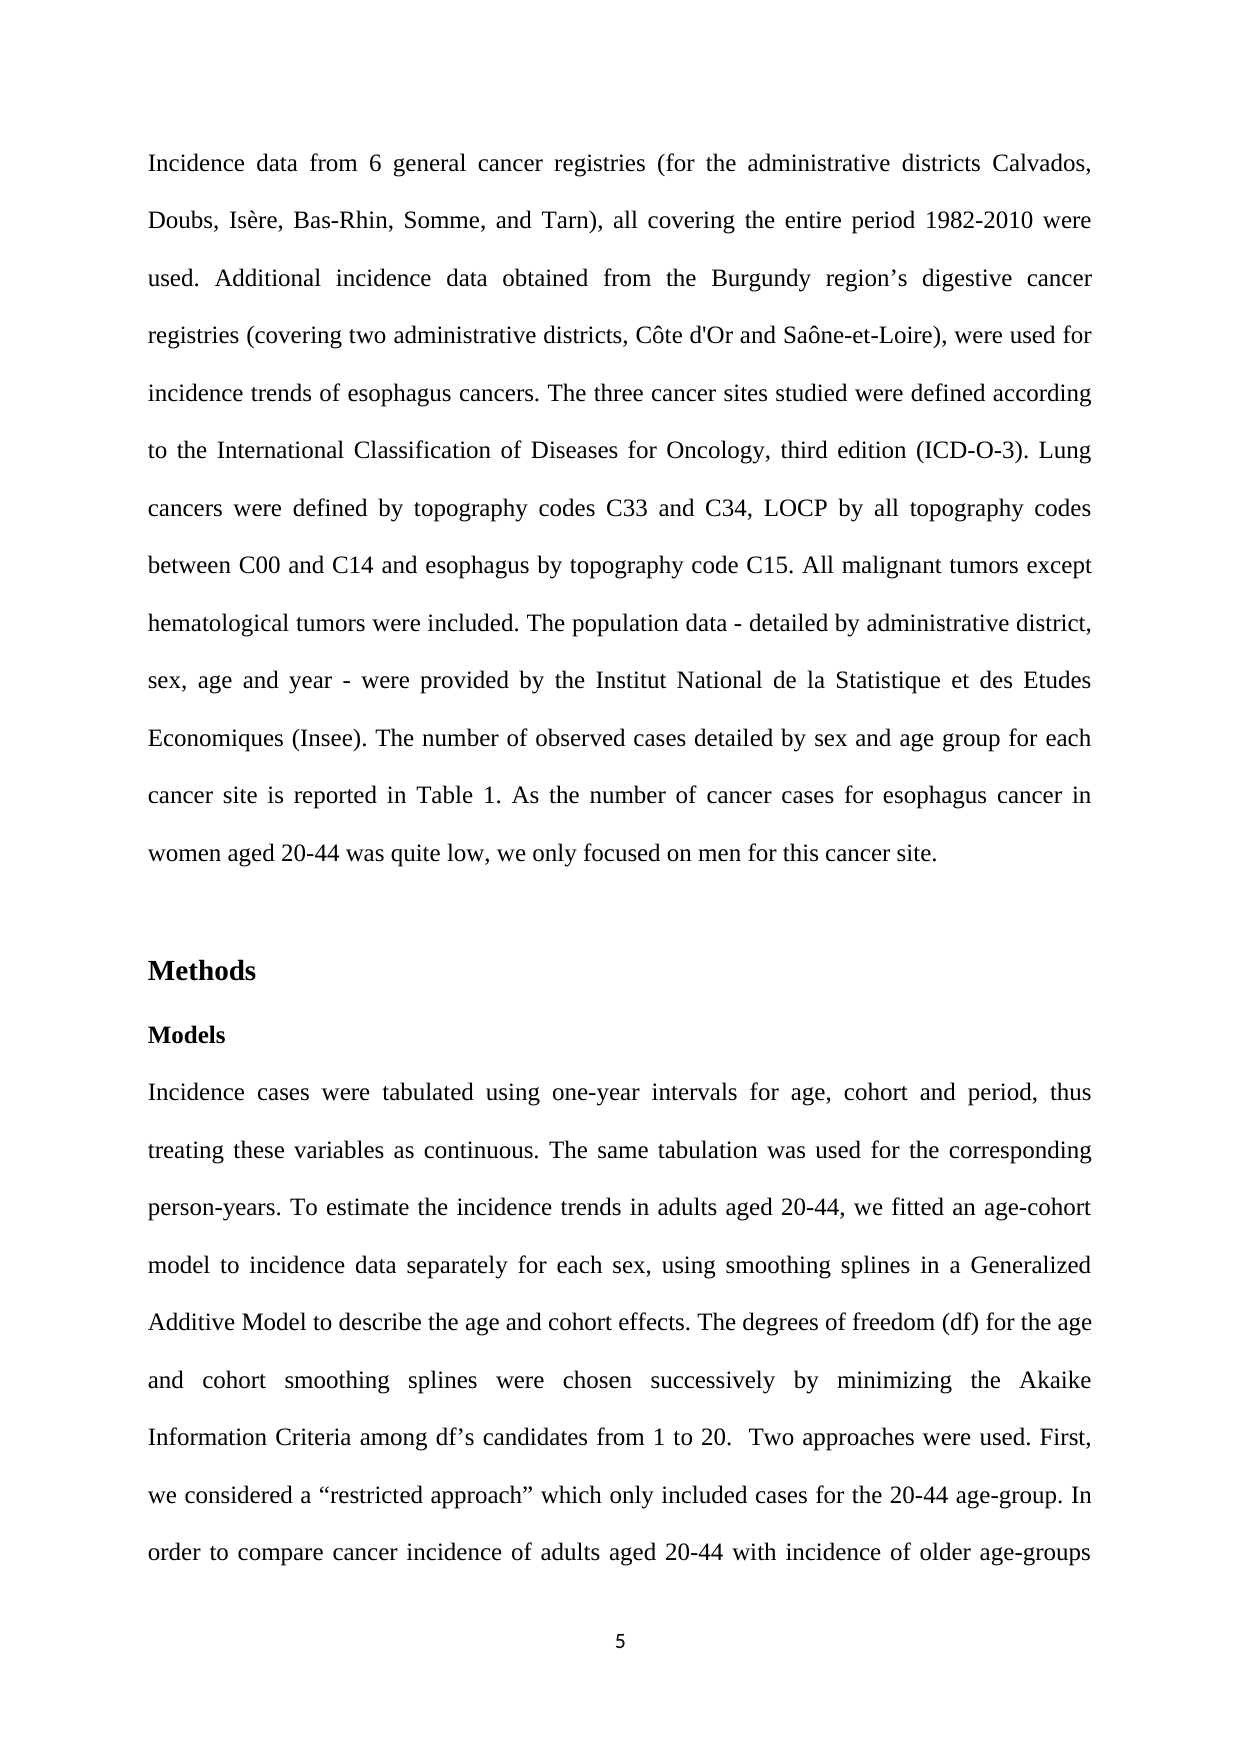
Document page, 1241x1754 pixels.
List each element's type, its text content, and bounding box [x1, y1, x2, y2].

text Methods [148, 953, 1093, 986]
text Incidence data from 6 general cancer registries (for the administrative districts Calvados, Doubs, Isère, Bas-Rhin, Somme, and Tarn), all covering the entire period 1982-2010 were used. Additional incidence data obtained from the Burgundy region’s digestive cancer registries (covering two administrative districts, Côte d'Or and Saône-et-Loire), were used for incidence trends of esophagus cancers. The three cancer sites studied were defined according to the International Classification of Diseases for Oncology, third edition (ICD-O-3). Lung cancers were defined by topography codes C33 and C34, LOCP by all topography codes between C00 and C14 and esophagus by topography code C15. All malignant tumors except hematological tumors were included. The population data - detailed by administrative district, sex, age and year - were provided by the Institut National de la Statistique et des Etudes Economiques (Insee). The number of observed cases detailed by sex and age group for each cancer site is reported in Table 1. As the number of cancer cases for esophagus cancer in women aged 20-44 was quite low, we only focused on men for this cancer site. [148, 148, 1093, 866]
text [148, 1077, 1093, 1566]
text Models [148, 1020, 1093, 1048]
